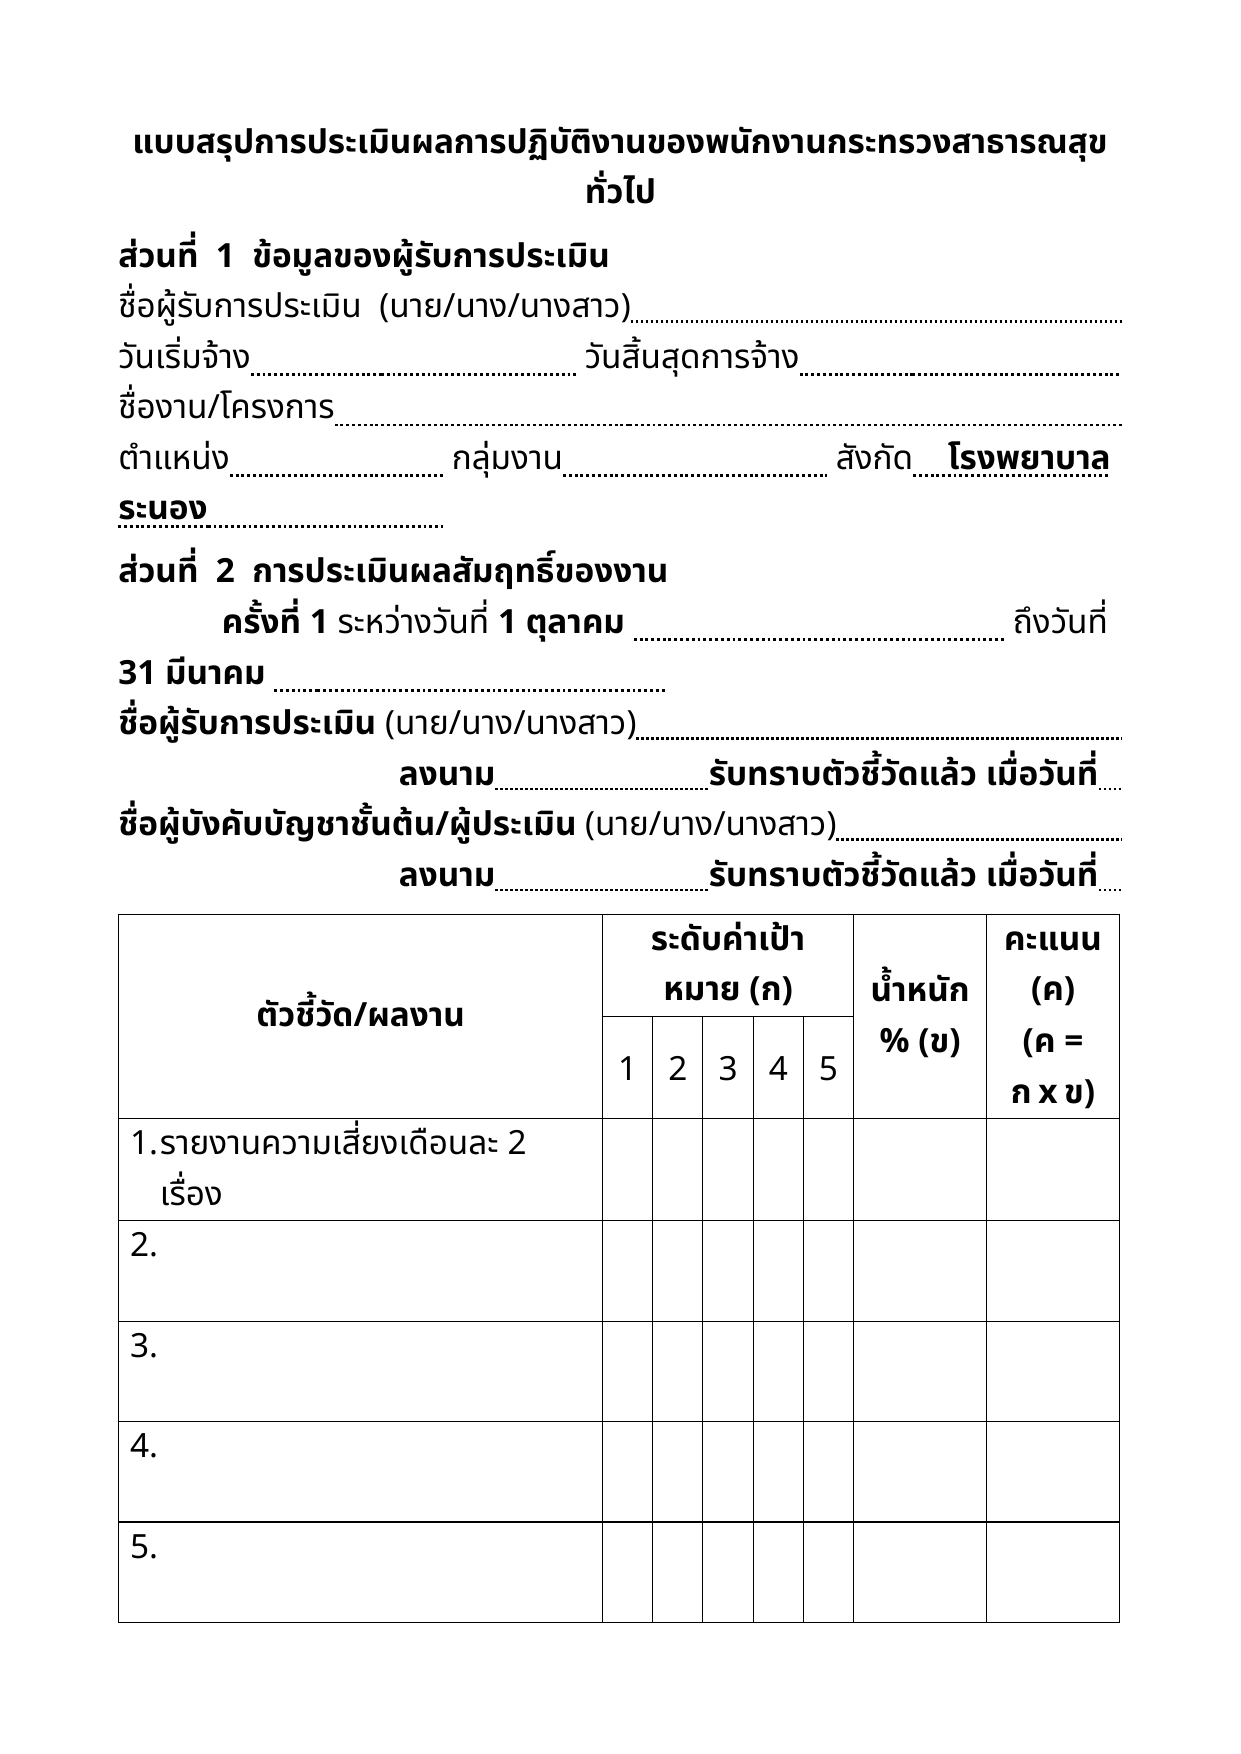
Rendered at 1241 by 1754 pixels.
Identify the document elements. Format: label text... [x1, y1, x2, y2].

text ชื่อผู้บังคับบัญชาชั้นต้น/ผู้ประเมิน (นาย/นาง/นางสาว) [118, 800, 1122, 851]
table_cell [119, 1322, 602, 1421]
table_cell [119, 1221, 602, 1321]
table_cell [653, 1221, 702, 1321]
text ชื่อผู้รับการประเมิน (นาย/นาง/นางสาว) [118, 699, 1122, 750]
table_cell [703, 1523, 753, 1622]
table_cell [987, 1422, 1119, 1521]
table_cell [854, 1322, 986, 1421]
table_cell [603, 1221, 652, 1321]
table_cell 3 [703, 1017, 753, 1118]
table_cell [119, 1422, 602, 1521]
table_cell [703, 1322, 753, 1421]
table_cell 4 [754, 1017, 803, 1118]
table_cell [653, 1422, 702, 1521]
text ชื่อผู้รับการประเมิน (นาย/นาง/นางสาว) [118, 282, 1122, 333]
table_cell รายงานความเสี่ยงเดือนละ 2 เรื่อง [119, 1119, 602, 1220]
table_cell 1 [603, 1017, 652, 1118]
table_cell [804, 1221, 853, 1321]
table_cell [804, 1322, 853, 1421]
table_header ตัวชี้วัด/ผลงาน [119, 915, 602, 1118]
text วันเริ่มจ้าง วันสิ้นสุดการจ้าง [118, 333, 1122, 383]
table_cell [703, 1119, 753, 1220]
text ลงนาม รับทราบตัวชี้วัดแล้ว เมื่อวันที่ [118, 750, 1122, 800]
table_cell [804, 1422, 853, 1521]
table_cell [603, 1322, 652, 1421]
text ส่วนที่ 1 ข้อมูลของผู้รับการประเมิน [118, 231, 1122, 282]
table_cell [754, 1322, 803, 1421]
text ชื่องาน/โครงการ [118, 383, 1122, 434]
text ส่วนที่ 2 การประเมินผลสัมฤทธิ์ของงาน [118, 547, 1122, 598]
table_cell [119, 1523, 602, 1622]
table_cell [754, 1523, 803, 1622]
table_cell [754, 1119, 803, 1220]
table_cell [603, 1422, 652, 1521]
table_cell [854, 1422, 986, 1521]
table_cell [987, 1119, 1119, 1220]
table_cell [987, 1221, 1119, 1321]
table_header น้ำหนัก % (ข) [854, 915, 986, 1118]
table_cell [854, 1119, 986, 1220]
table_cell (ค = กxข) [987, 1016, 1119, 1118]
table_cell [653, 1523, 702, 1622]
table_cell [987, 1322, 1119, 1421]
table_cell [603, 1119, 652, 1220]
text ครั้งที่ 1 ระหว่างวันที่ 1 ตุลาคม ถึงวันที่ 31 มีนาคม [118, 598, 1122, 699]
table_cell [653, 1322, 702, 1421]
table_cell 5 [804, 1017, 853, 1118]
table_cell [703, 1422, 753, 1521]
text แบบสรุปการประเมินผลการปฏิบัติงานของพนักงานกระทรวงสาธารณสุขทั่วไป [118, 118, 1122, 219]
text ลงนาม รับทราบตัวชี้วัดแล้ว เมื่อวันที่ [118, 851, 1122, 901]
table_cell [703, 1221, 753, 1321]
table_cell [987, 1523, 1119, 1622]
table_header คะแนน (ค) [987, 915, 1119, 1016]
table_cell [603, 1523, 652, 1622]
table_cell [754, 1221, 803, 1321]
table_cell [804, 1523, 853, 1622]
table_cell [854, 1221, 986, 1321]
table_cell [854, 1523, 986, 1622]
text ตำแหน่ง กลุ่มงาน สังกัด โรงพยาบาลระนอง [118, 434, 1122, 535]
table_cell [754, 1422, 803, 1521]
table_cell [804, 1119, 853, 1220]
table_header ระดับค่าเป้าหมาย (ก) [603, 915, 853, 1016]
table_cell 2 [653, 1017, 702, 1118]
table_cell [653, 1119, 702, 1220]
